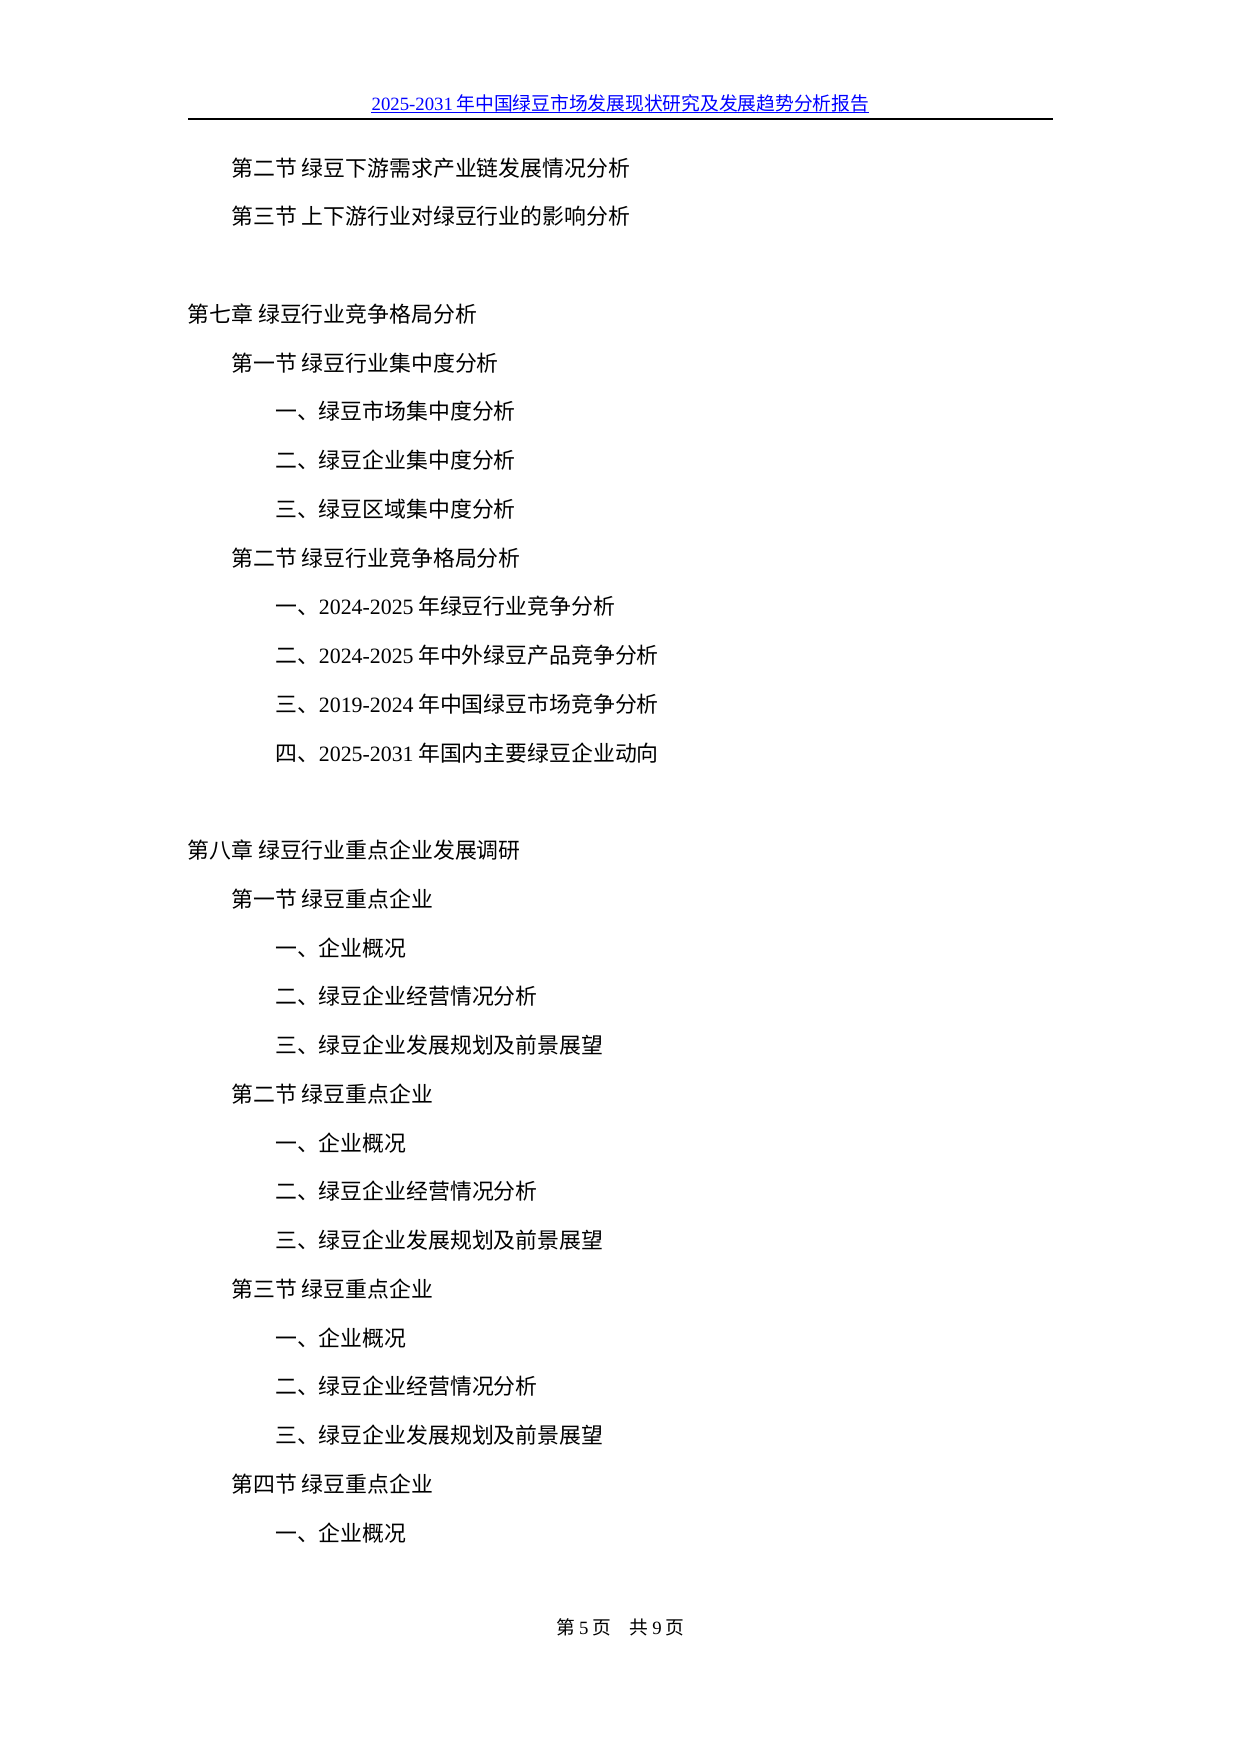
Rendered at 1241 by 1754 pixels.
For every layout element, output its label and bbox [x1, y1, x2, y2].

text [187, 150, 1053, 1548]
